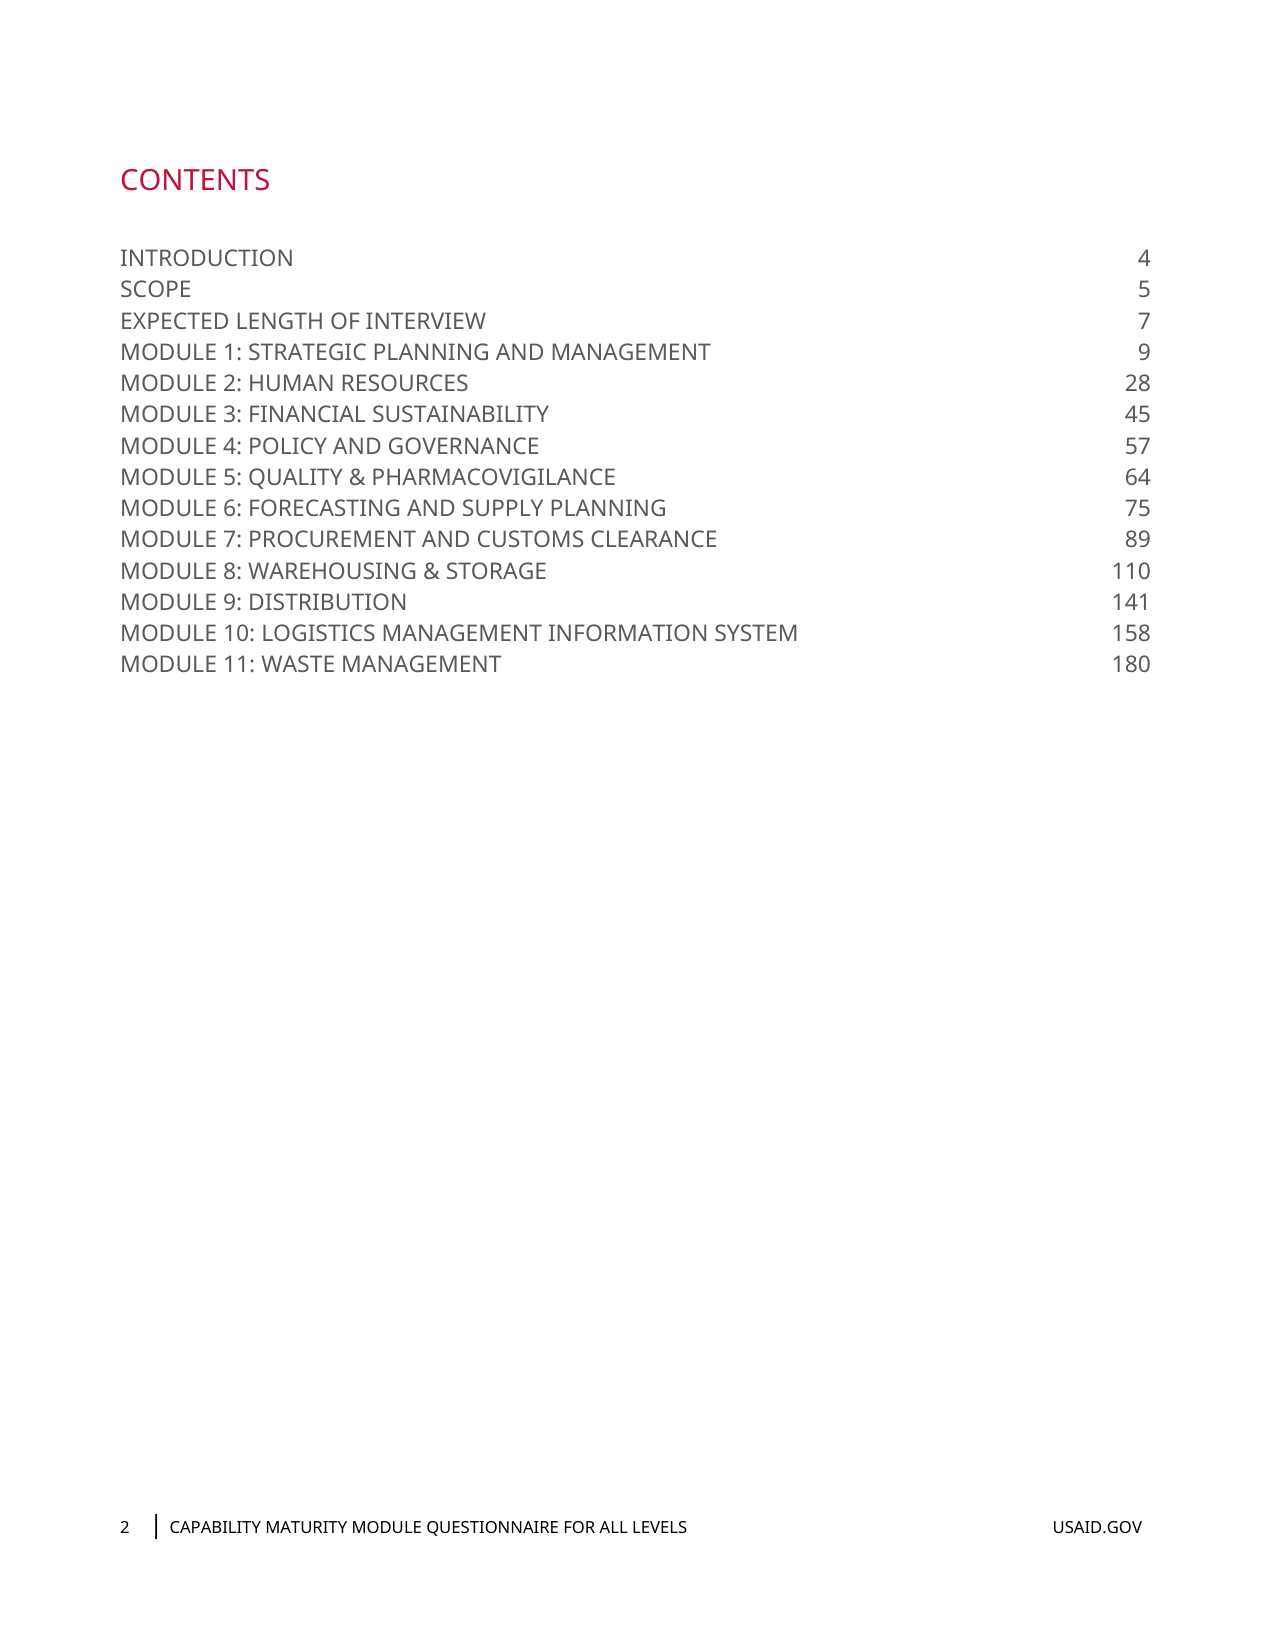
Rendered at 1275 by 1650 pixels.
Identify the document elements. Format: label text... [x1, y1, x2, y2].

text MODULE 7: PROCUREMENT AND CUSTOMS CLEARANCE 89 [120, 523, 1152, 555]
text MODULE 8: WAREHOUSING & STORAGE 110 [120, 555, 1152, 586]
text MODULE 5: QUALITY & PHARMACOVIGILANCE 64 [120, 461, 1152, 492]
subtitle Contents [120, 159, 1152, 198]
text MODULE 6: FORECASTING AND SUPPLY PLANNING 75 [120, 492, 1152, 523]
text INTRODUCTION 4 [120, 242, 1152, 273]
text MODULE 3: FINANCIAL SUSTAINABILITY 45 [120, 398, 1152, 430]
text MODULE 11: WASTE MANAGEMENT 180 [120, 648, 1152, 680]
text MODULE 4: POLICY AND GOVERNANCE 57 [120, 430, 1152, 461]
text MODULE 10: LOGISTICS MANAGEMENT INFORMATION SYSTEM 158 [120, 617, 1152, 648]
text SCOPE 5 [120, 273, 1152, 305]
text MODULE 2: HUMAN RESOURCES 28 [120, 367, 1152, 398]
text MODULE 9: DISTRIBUTION 141 [120, 586, 1152, 617]
text EXPECTED LENGTH OF INTERVIEW 7 [120, 305, 1152, 336]
text MODULE 1: STRATEGIC PLANNING AND MANAGEMENT 9 [120, 336, 1152, 367]
